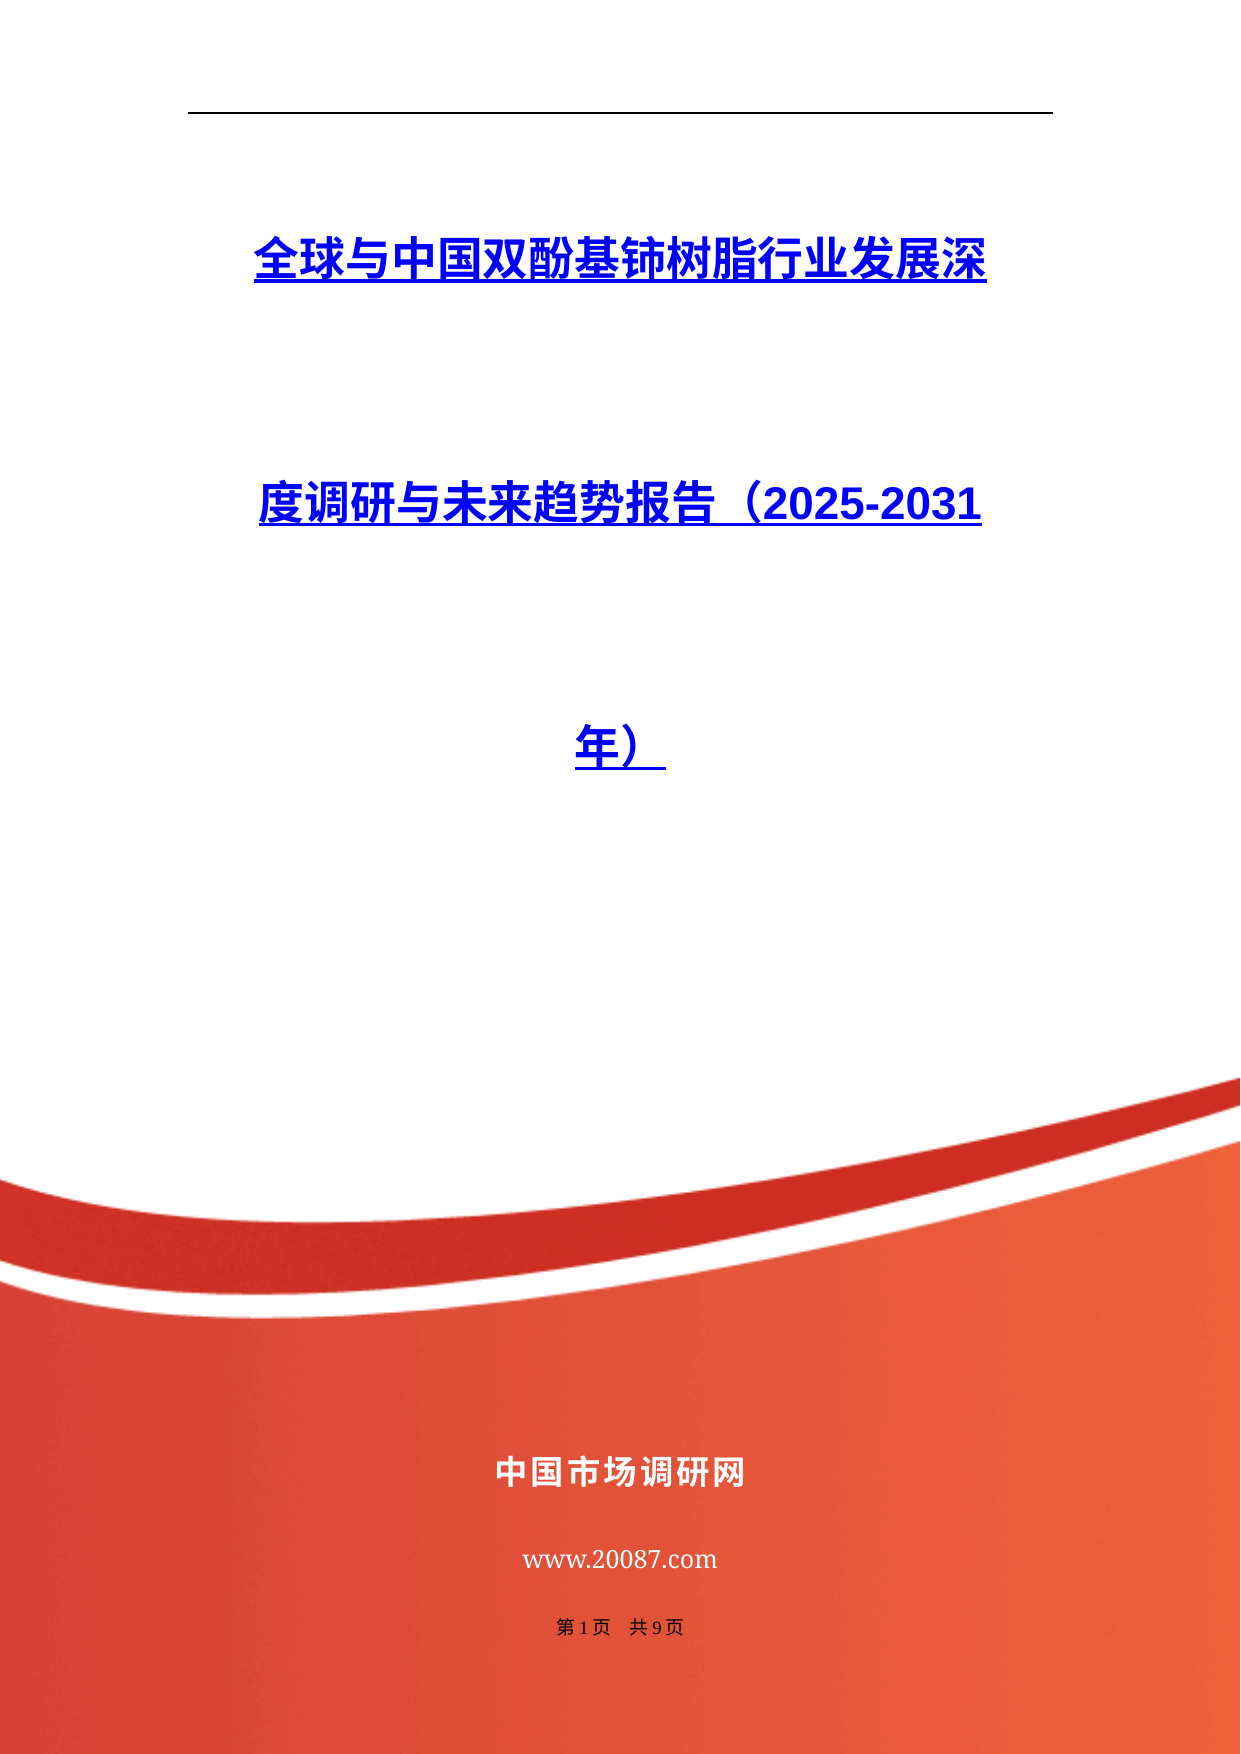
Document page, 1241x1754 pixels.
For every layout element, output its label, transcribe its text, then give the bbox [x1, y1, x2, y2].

subtitle 中国市场调研网 [187, 1437, 1053, 1502]
picture [0, 1006, 1241, 1754]
text www.20087.com [187, 1526, 1053, 1591]
table_header 全球与中国双酚基铈树脂行业发展深度调研与未来趋势报告（2025-2031年） [188, 207, 1053, 871]
